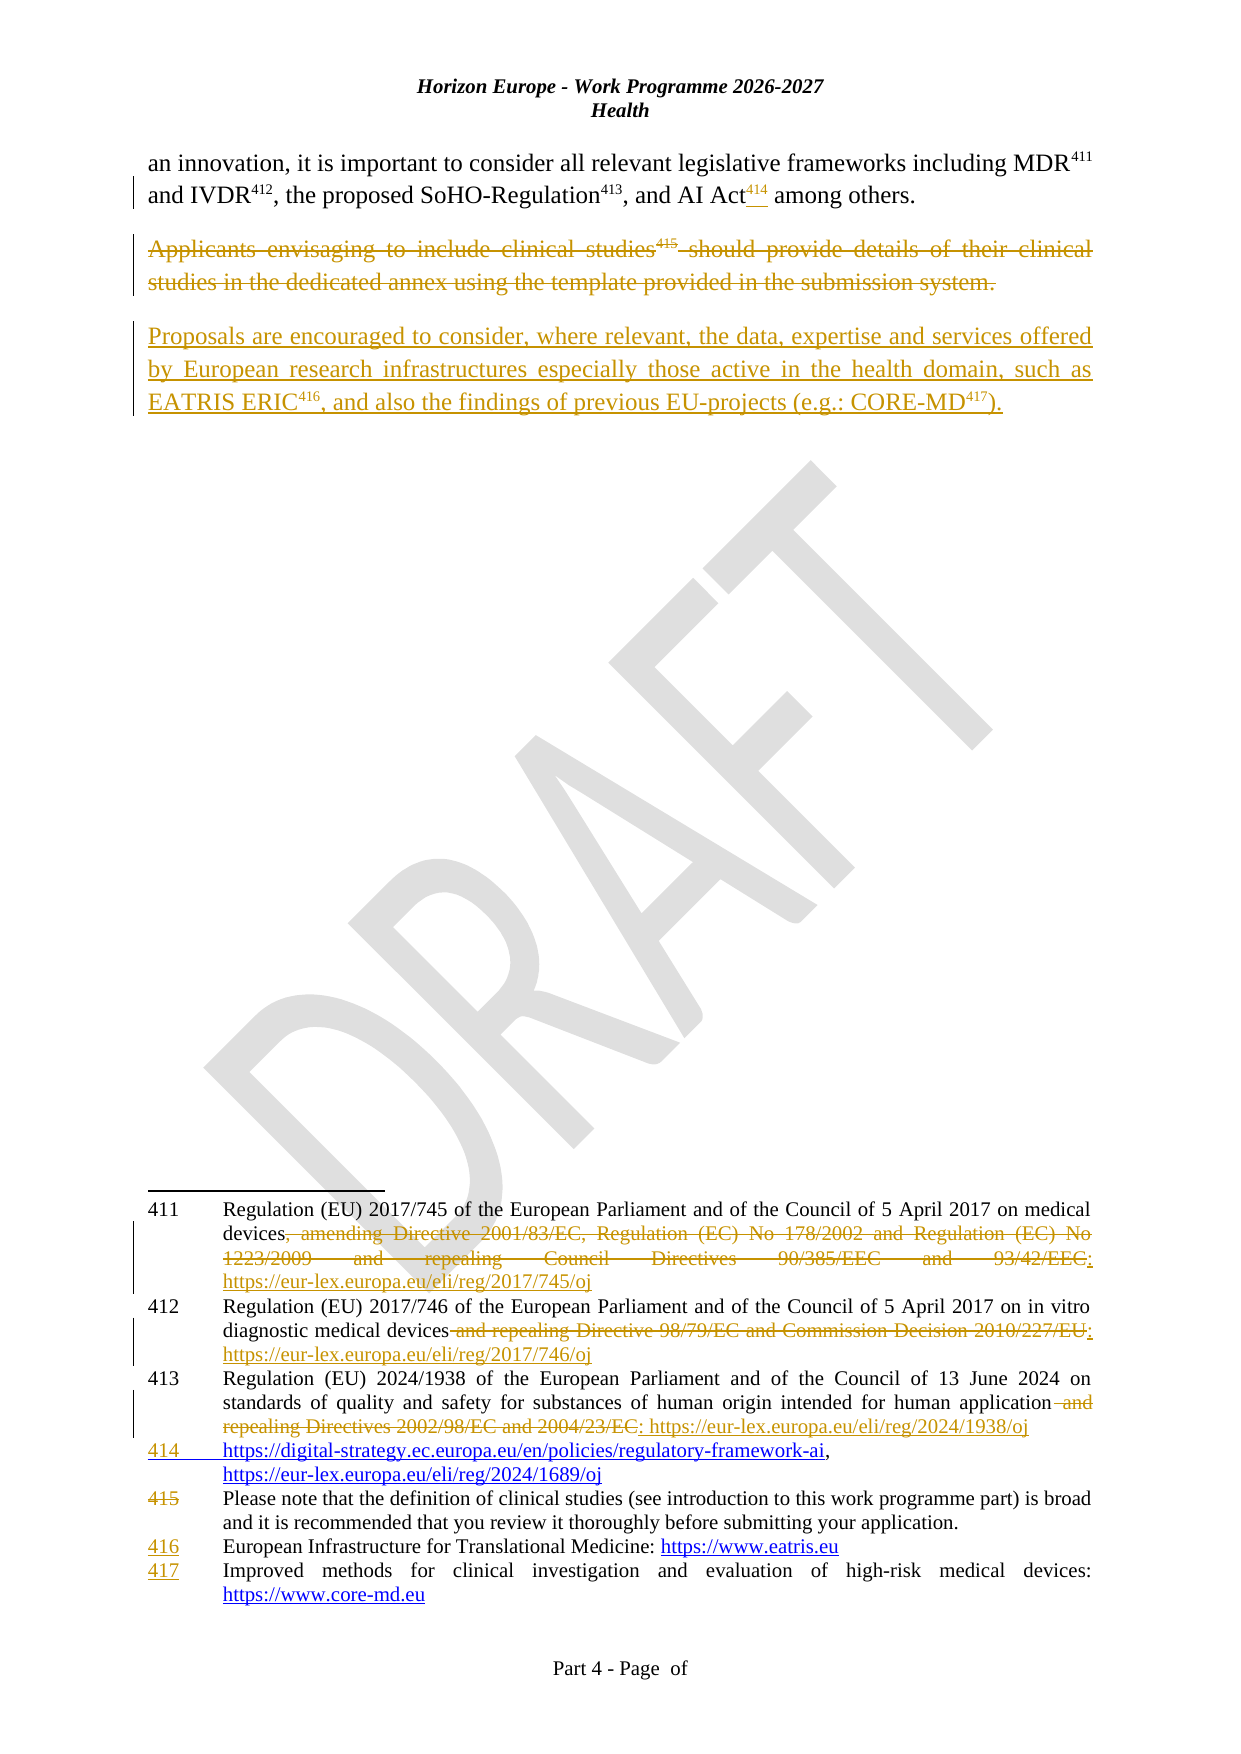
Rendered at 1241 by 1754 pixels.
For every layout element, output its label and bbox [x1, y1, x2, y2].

text [148, 148, 1093, 209]
